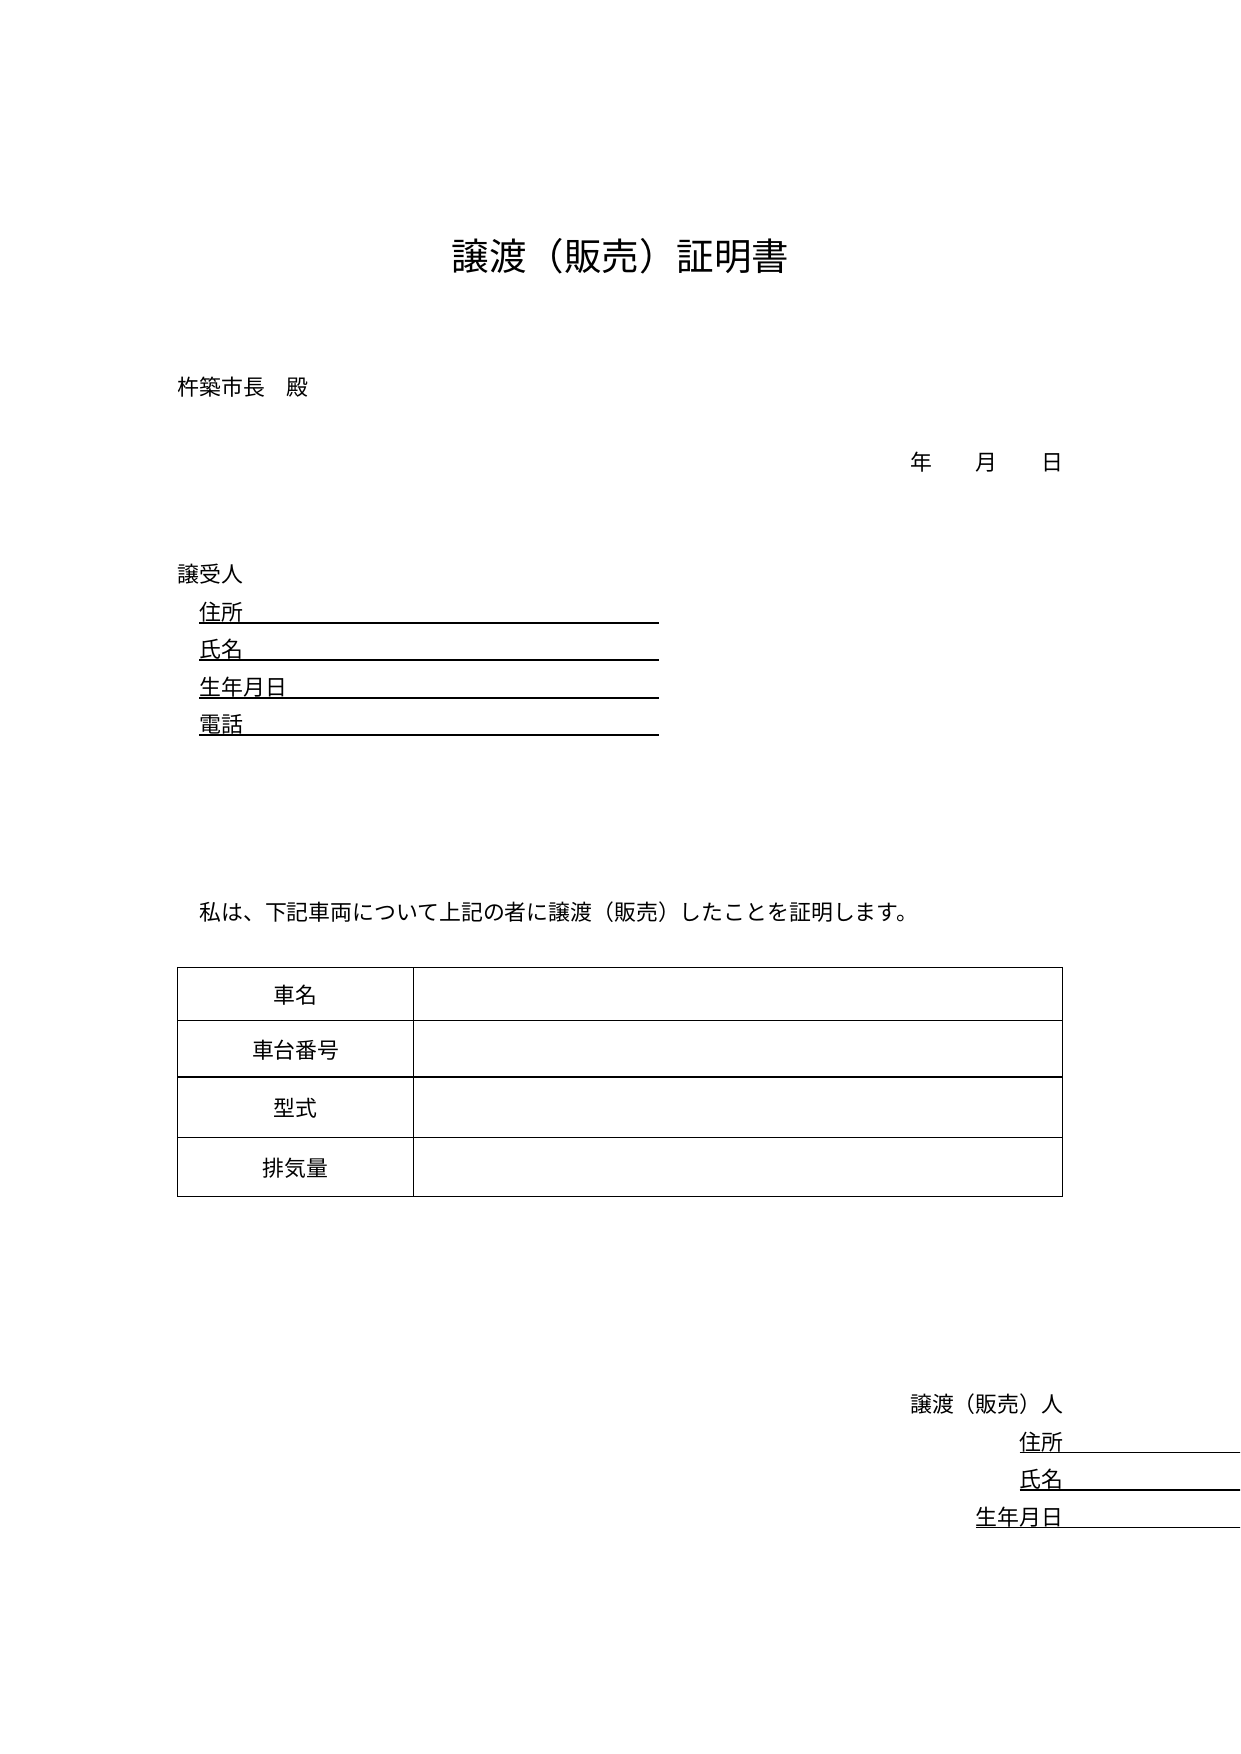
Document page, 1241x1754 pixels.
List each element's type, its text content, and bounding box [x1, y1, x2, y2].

table_header 車名 [178, 968, 413, 1020]
text 杵築市長 殿 [177, 367, 1063, 404]
table_cell 車台番号 [178, 1021, 413, 1076]
text 生年月日 [177, 667, 1063, 704]
text 譲渡（販売）証明書 [177, 217, 1063, 292]
table_header [414, 968, 1062, 1020]
table_cell [414, 1138, 1062, 1196]
text 私は、下記車両について上記の者に譲渡（販売）したことを証明します。 [177, 892, 1063, 929]
text 氏名 [177, 1459, 1063, 1497]
text 電話 [177, 704, 1063, 742]
text 譲渡（販売）人 [177, 1384, 1063, 1422]
text 譲受人 [177, 554, 1063, 592]
table_cell 型式 [178, 1078, 413, 1137]
text 住所 [177, 1422, 1063, 1459]
text 年 月 日 [177, 442, 1063, 479]
text 生年月日 [177, 1497, 1063, 1534]
text 氏名 [177, 629, 1063, 667]
table_cell [414, 1021, 1062, 1076]
table_cell [414, 1078, 1062, 1137]
text 住所 [177, 592, 1063, 629]
table_cell 排気量 [178, 1138, 413, 1196]
